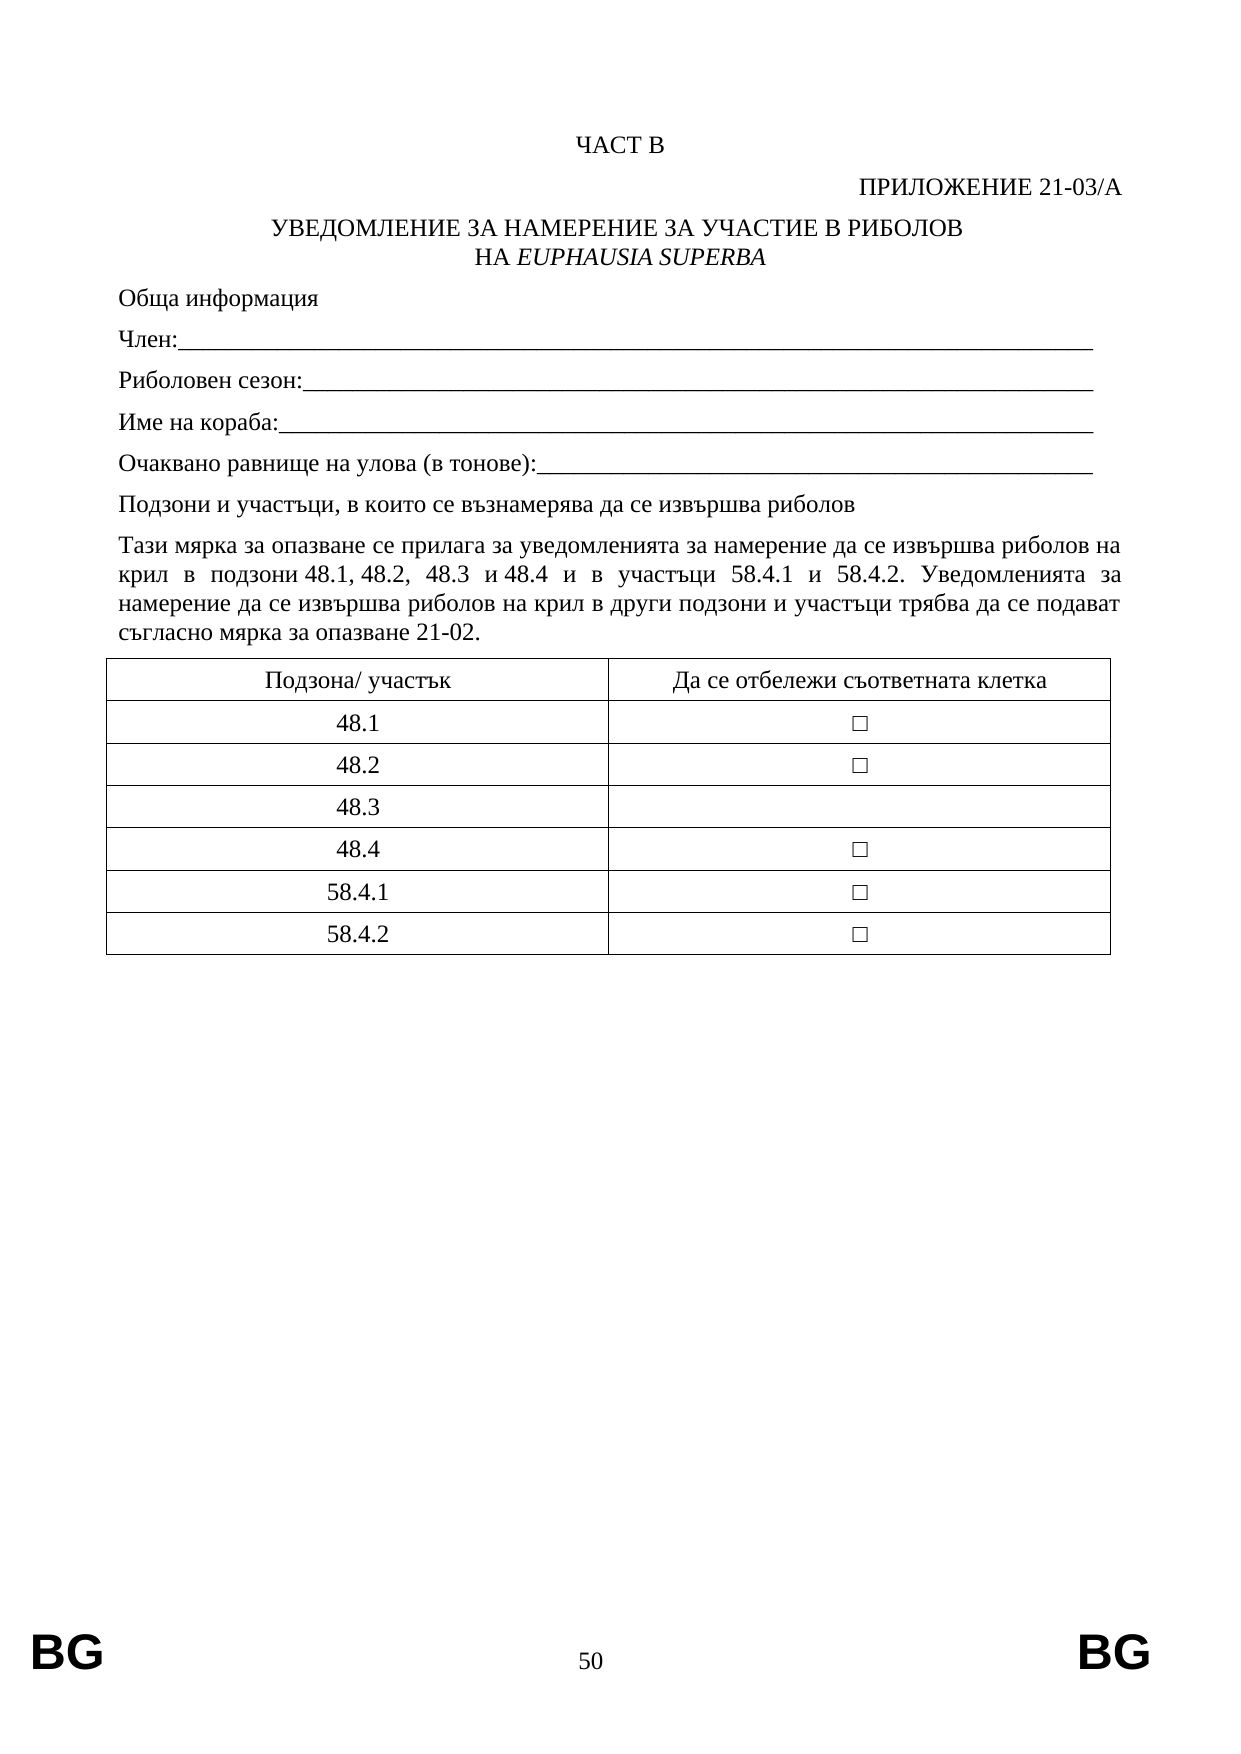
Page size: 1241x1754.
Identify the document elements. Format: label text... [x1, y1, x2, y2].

table_cell 48.1 [107, 701, 608, 743]
text Риболовен сезон: [118, 366, 1122, 394]
table_cell □ [609, 744, 1110, 785]
table_cell □ [609, 828, 1110, 869]
text УВЕДОМЛЕНИЕ ЗА НАМЕРЕНИЕ ЗА УЧАСТИЕ В РИБОЛОВ НА EUPHAUSIA SUPERBA [118, 213, 1122, 271]
table_header Подзона/ участък [107, 659, 608, 700]
table_cell 48.3 [107, 786, 608, 827]
table_cell 58.4.2 [107, 913, 608, 954]
text Обща информация [118, 283, 1122, 312]
table_cell □ [609, 871, 1110, 912]
text Тази мярка за опазване се прилага за уведомленията за намерение да се извършва риболов на крил в подзони 48.1, 48.2, 48.3 и 48.4 и в участъци 58.4.1 и 58.4.2. Уведомленията за намерение да се извършва риболов на крил в други подзони и участъци трябва да се подават съгласно мярка за опазване 21-02. [118, 531, 1122, 646]
table_header Да се отбележи съответната клетка [609, 659, 1110, 700]
table_cell [609, 786, 1110, 827]
text ПРИЛОЖЕНИЕ 21-03/A [118, 172, 1122, 201]
text ЧАСТ В [118, 131, 1122, 159]
text Очаквано равнище на улова (в тонове): [118, 448, 1122, 477]
table_cell 58.4.1 [107, 871, 608, 912]
table_cell □ [609, 701, 1110, 743]
text Подзони и участъци, в които се възнамерява да се извършва риболов [118, 489, 1122, 518]
table_cell □ [609, 913, 1110, 954]
table_cell 48.2 [107, 744, 608, 785]
table_cell 48.4 [107, 828, 608, 869]
text Име на кораба: [118, 407, 1122, 436]
text Член: [118, 324, 1122, 353]
